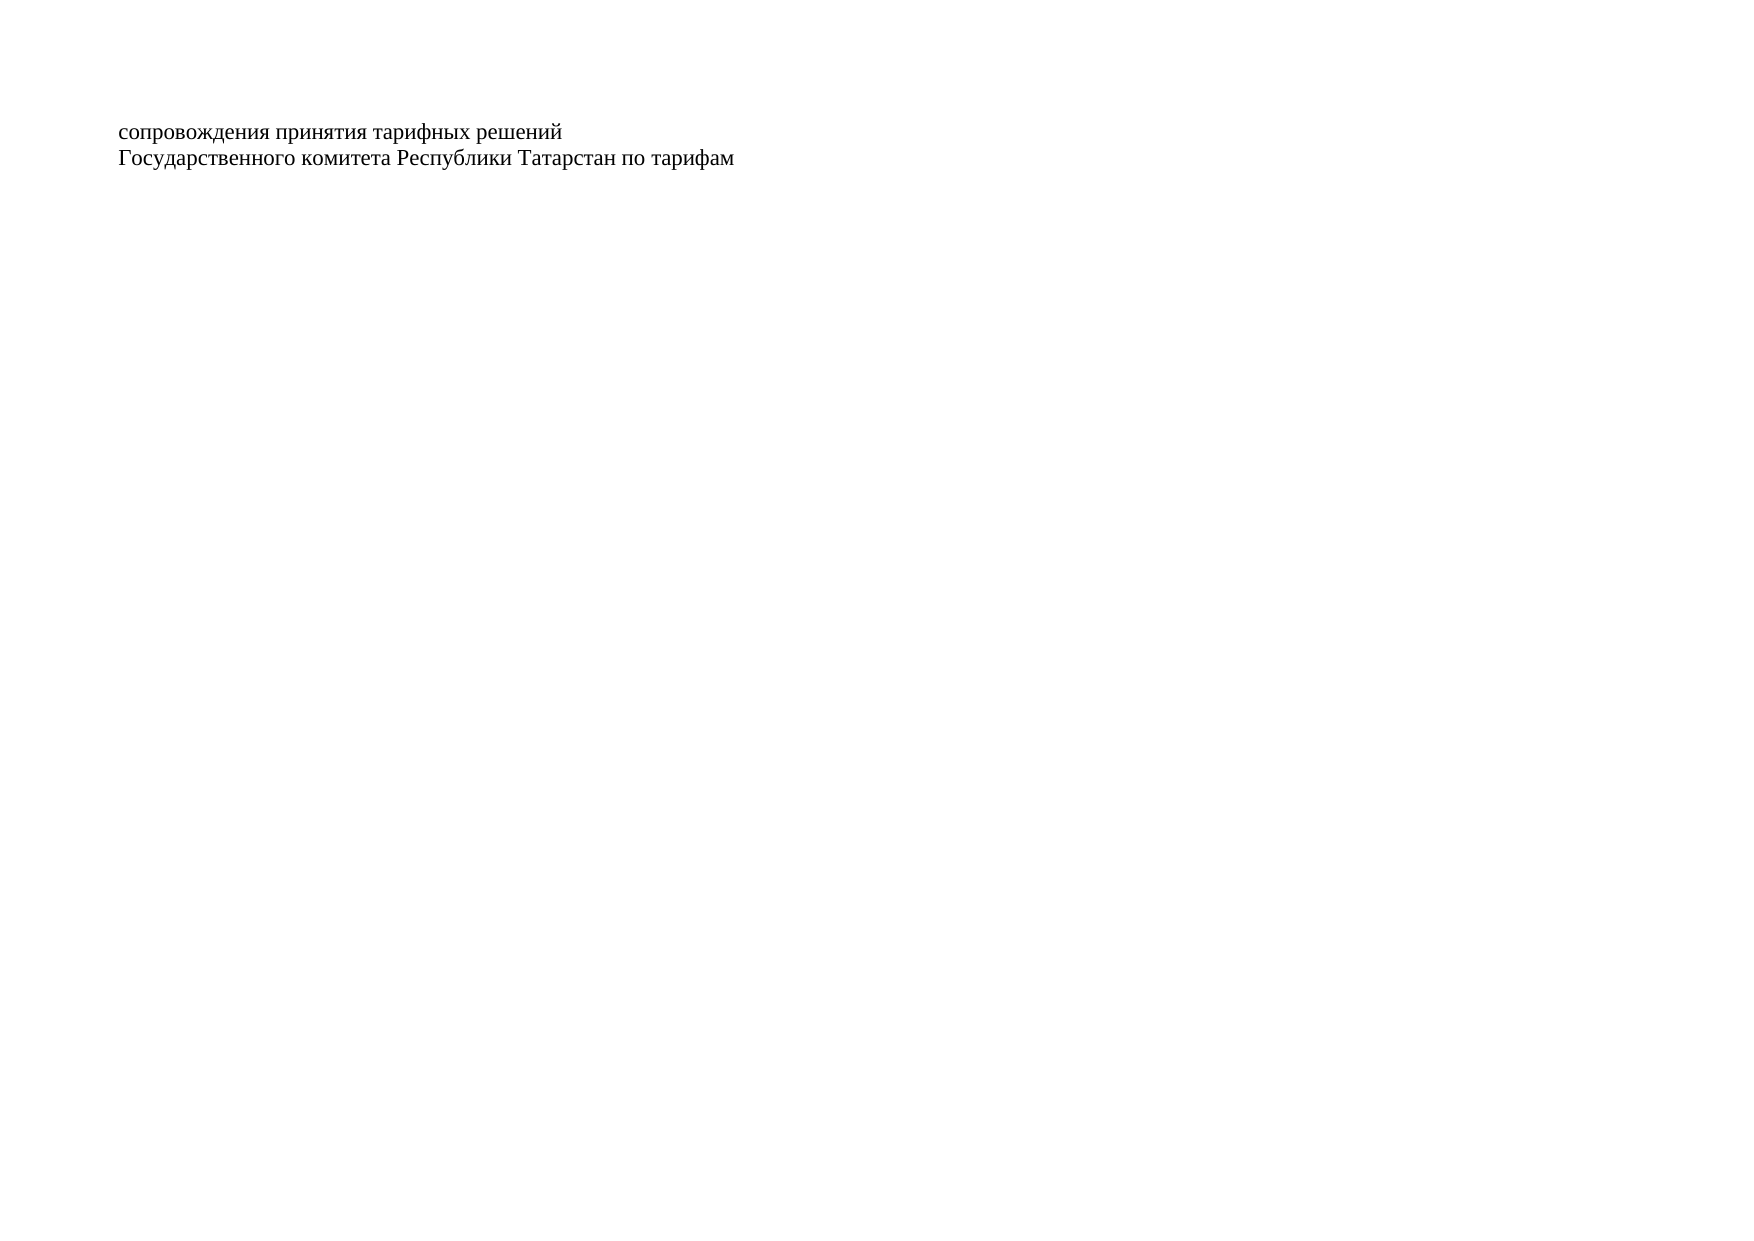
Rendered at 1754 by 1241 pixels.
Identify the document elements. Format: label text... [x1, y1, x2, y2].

text сопровождения принятия тарифных решений [118, 118, 1621, 144]
text Государственного комитета Республики Татарстан по тарифам [118, 144, 1621, 171]
